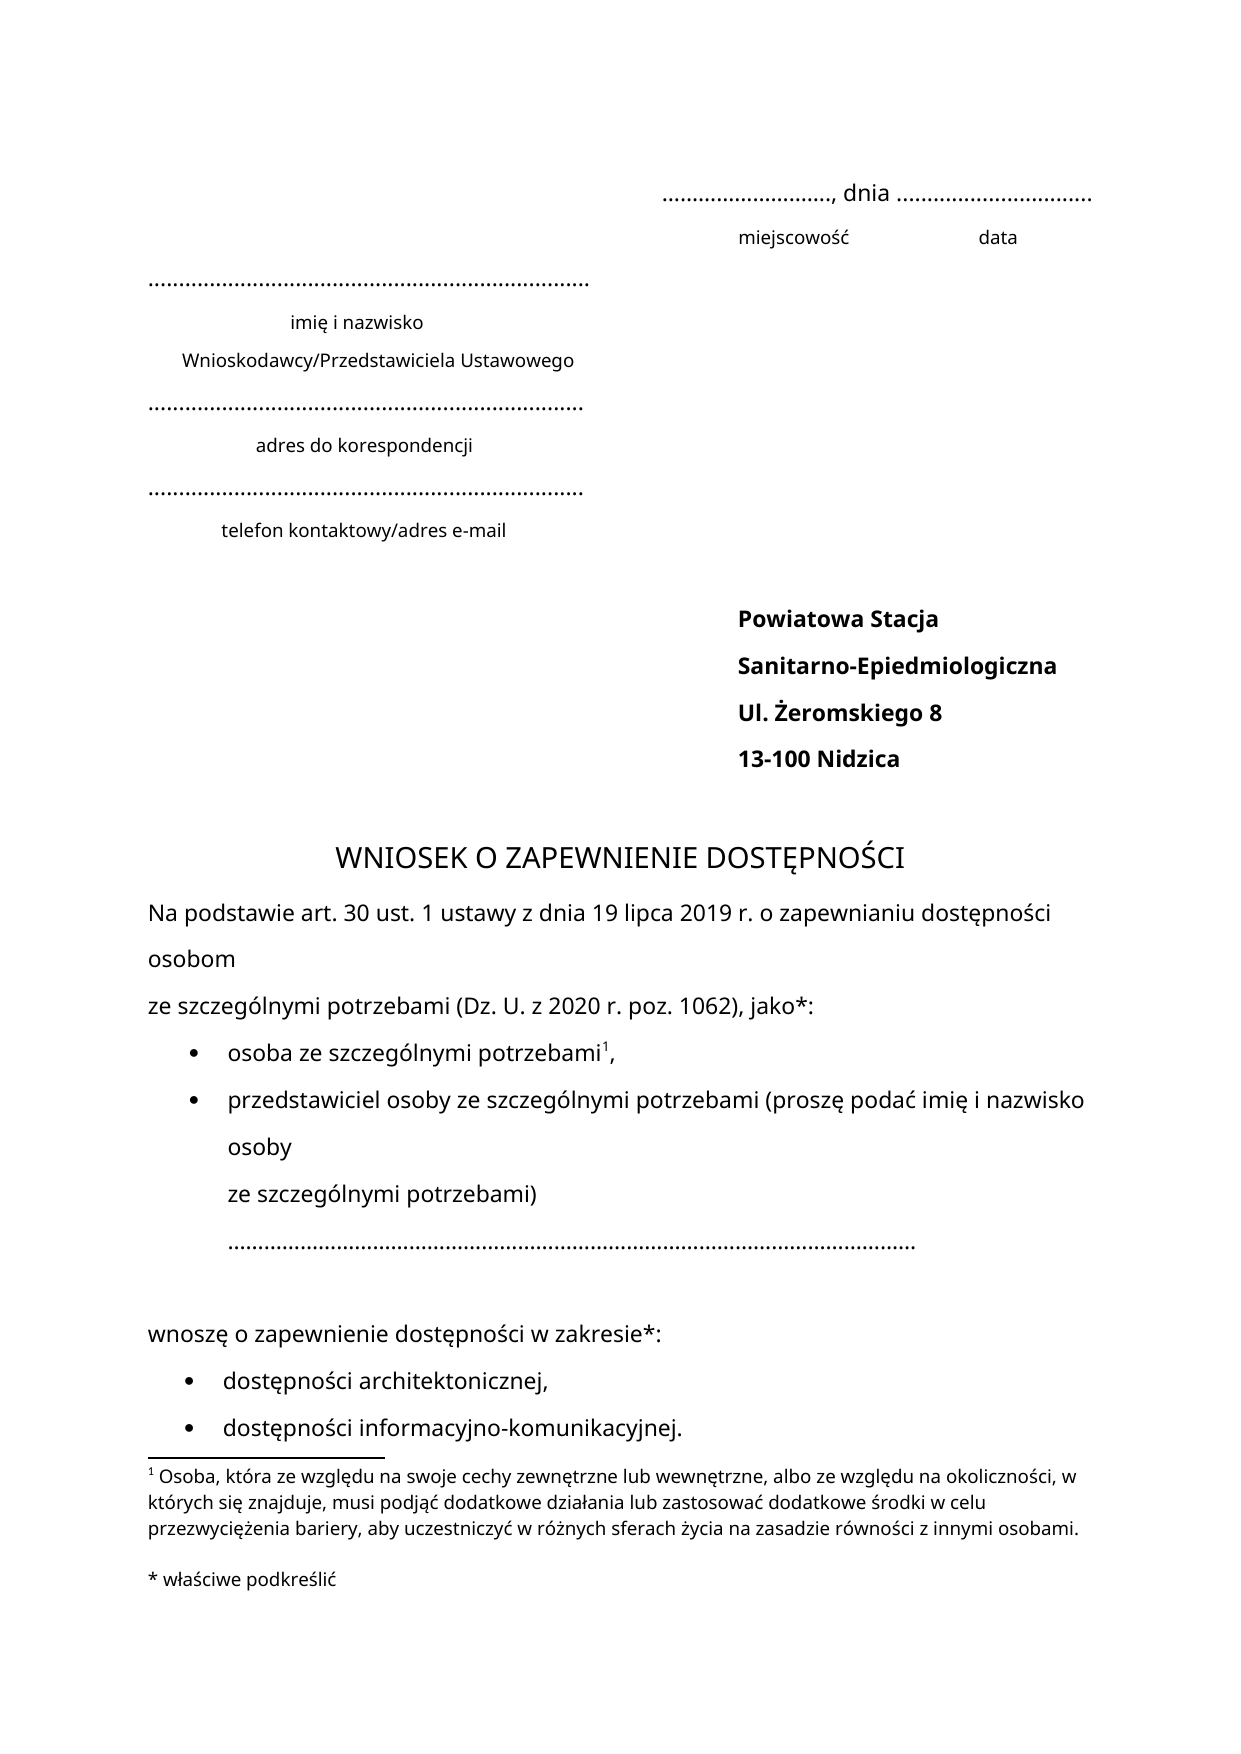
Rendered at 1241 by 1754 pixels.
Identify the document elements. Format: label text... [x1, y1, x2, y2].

text imię i nazwisko [266, 309, 1093, 335]
text Sanitarno-Epiedmiologiczna [738, 649, 1093, 681]
text ........................................................................ [148, 262, 1093, 293]
list dostępności informacyjno-komunikacyjnej. [185, 1412, 1093, 1443]
text wnoszę o zapewnienie dostępności w zakresie*: [148, 1318, 1093, 1350]
text adres do korespondencji [221, 432, 1093, 458]
text WNIOSEK O ZAPEWNIENIE DOSTĘPNOŚCI [148, 837, 1093, 877]
list osoba ze szczególnymi potrzebami, [190, 1037, 1093, 1068]
text ....................................................................... [148, 386, 1093, 417]
text Powiatowa Stacja [738, 603, 1093, 634]
list przedstawiciel osoby ze szczególnymi potrzebami (proszę podać imię i nazwisko osoby ze szczególnymi potrzebami) …………………………………………………………………………………………………… [190, 1084, 1093, 1256]
list dostępności architektonicznej, [185, 1365, 1093, 1397]
text Ul. Żeromskiego 8 [738, 696, 1093, 728]
text 13-100 Nidzica [738, 743, 1093, 774]
text telefon kontaktowy/adres e-mail [192, 518, 1093, 543]
text Na podstawie art. 30 ust. 1 ustawy z dnia 19 lipca 2019 r. o zapewnianiu dostępności osobom ze szczególnymi potrzebami (Dz. U. z 2020 r. poz. 1062), jako*: [148, 897, 1093, 1022]
text miejscowość data [723, 224, 1093, 249]
text ………………………., dnia ................................ [148, 177, 1093, 208]
text Wnioskodawcy/Przedstawiciela Ustawowego [148, 347, 1093, 373]
text ....................................................................... [148, 471, 1093, 502]
